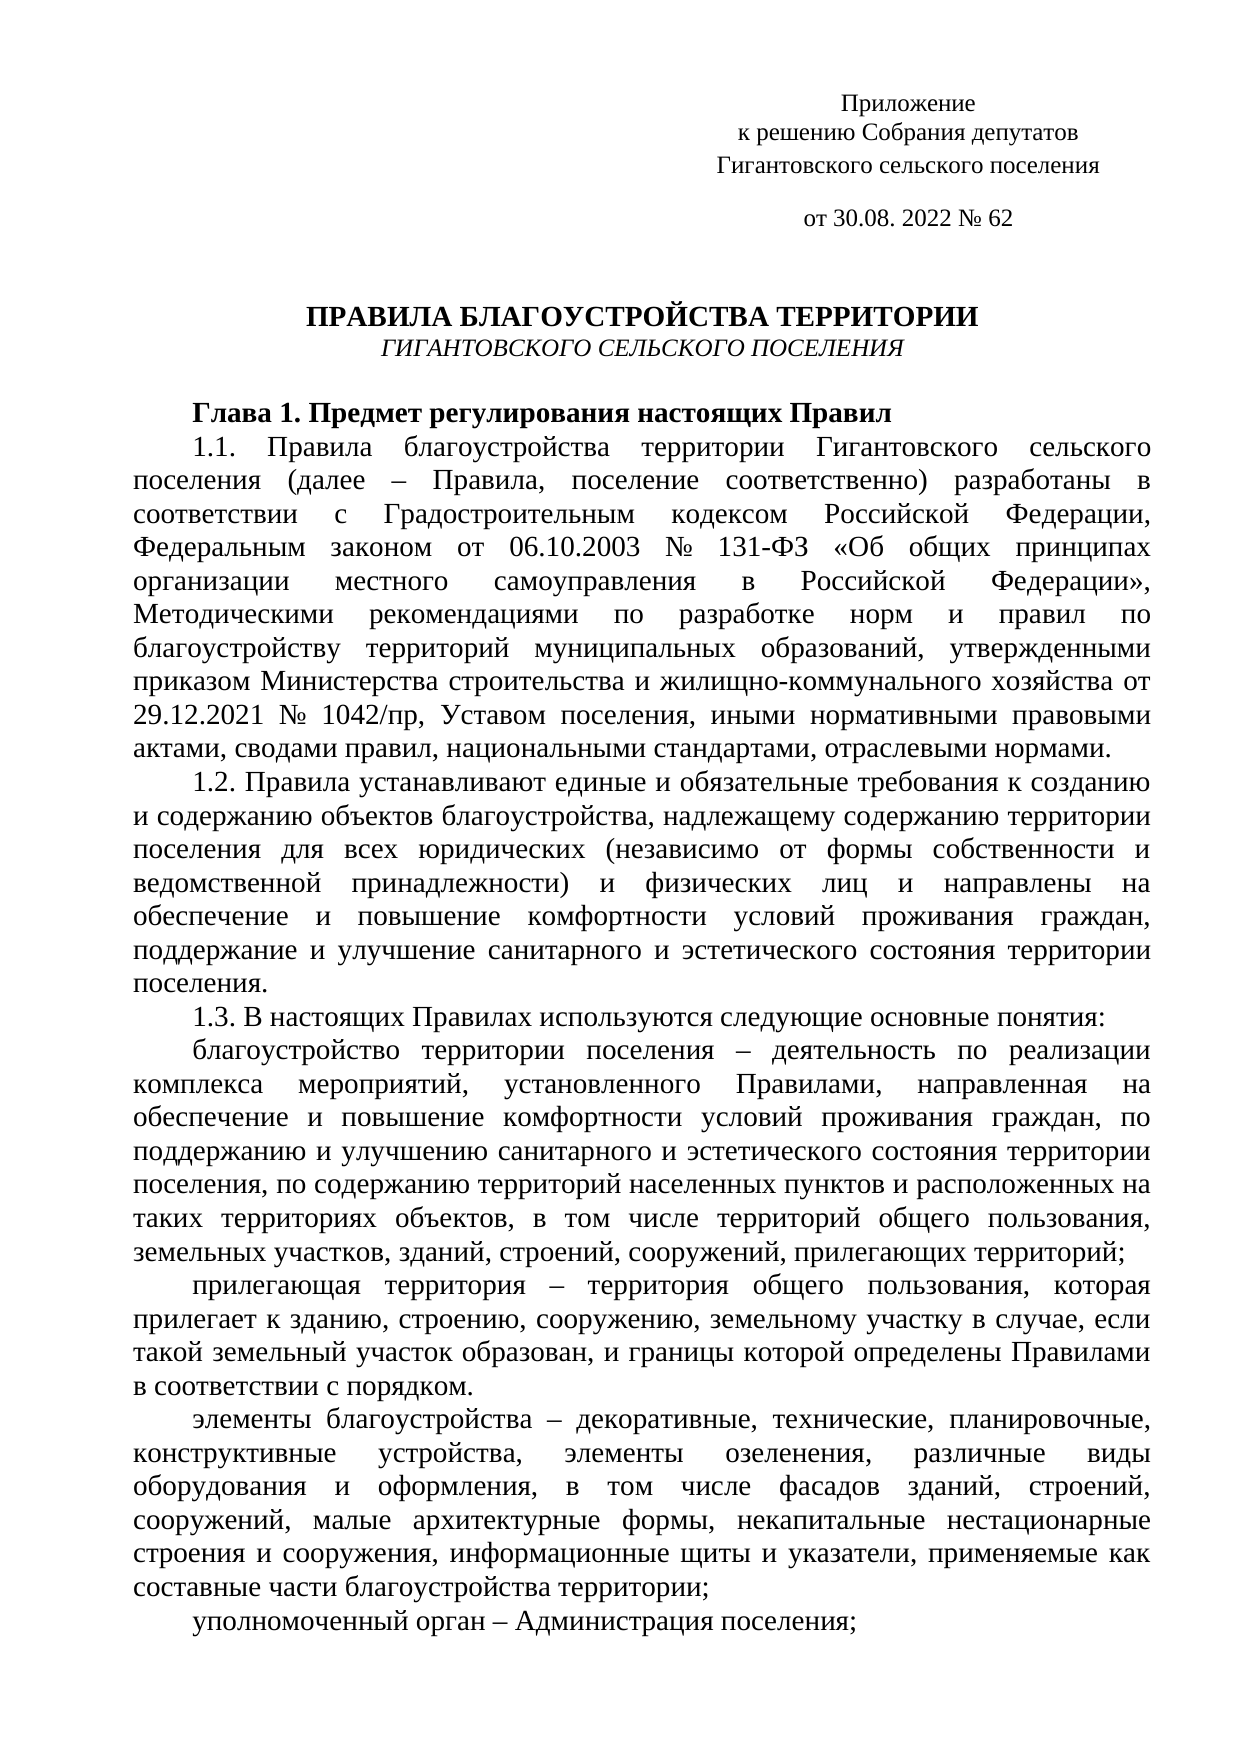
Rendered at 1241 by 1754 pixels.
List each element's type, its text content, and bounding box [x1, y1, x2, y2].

text уполномоченный орган – Администрация поселения; [133, 1603, 1152, 1636]
text благоустройство территории поселения – деятельность по реализации комплекса мероприятий, установленного Правилами, направленная на обеспечение и повышение комфортности условий проживания граждан, по поддержанию и улучшению санитарного и эстетического состояния территории поселения, по содержанию территорий населенных пунктов и расположенных на таких территориях объектов, в том числе территорий общего пользования, земельных участков, зданий, строений, сооружений, прилегающих территорий; [133, 1032, 1152, 1267]
text к решению Собрания депутатов Гигантовского сельского поселения [664, 117, 1152, 178]
text элементы благоустройства – декоративные, технические, планировочные, конструктивные устройства, элементы озеленения, различные виды оборудования и оформления, в том числе фасадов зданий, строений, сооружений, малые архитектурные формы, некапитальные нестационарные строения и сооружения, информационные щиты и указатели, применяемые как составные части благоустройства территории; [133, 1401, 1152, 1603]
text Приложение [664, 88, 1152, 117]
text Глава 1. Предмет регулирования настоящих Правил [133, 395, 1152, 429]
text прилегающая территория – территория общего пользования, которая прилегает к зданию, строению, сооружению, земельному участку в случае, если такой земельный участок образован, и границы которой определены Правилами в соответствии с порядком. [133, 1267, 1152, 1401]
text ПРАВИЛА БЛАГОУСТРОЙСТВА ТЕРРИТОРИИ [133, 299, 1152, 333]
text 1.3. В настоящих Правилах используются следующие основные понятия: [133, 999, 1152, 1032]
text 1.2. Правила устанавливают единые и обязательные требования к созданию и содержанию объектов благоустройства, надлежащему содержанию территории поселения для всех юридических (независимо от формы собственности и ведомственной принадлежности) и физических лиц и направлены на обеспечение и повышение комфортности условий проживания граждан, поддержание и улучшение санитарного и эстетического состояния территории поселения. [133, 764, 1152, 999]
text от 30.08. 2022 № 62 [664, 203, 1152, 232]
text ГИГАНТОВСКОГО СЕЛЬСКОГО ПОСЕЛЕНИЯ [133, 333, 1152, 362]
text 1.1. Правила благоустройства территории Гигантовского сельского поселения (далее – Правила, поселение соответственно) разработаны в соответствии с Градостроительным кодексом Российской Федерации, Федеральным законом от 06.10.2003 № 131-ФЗ «Об общих принципах организации местного самоуправления в Российской Федерации», Методическими рекомендациями по разработке норм и правил по благоустройству территорий муниципальных образований, утвержденными приказом Министерства строительства и жилищно-коммунального хозяйства от 29.12.2021 № 1042/пр, Уставом поселения, иными нормативными правовыми актами, сводами правил, национальными стандартами, отраслевыми нормами. [133, 429, 1152, 764]
